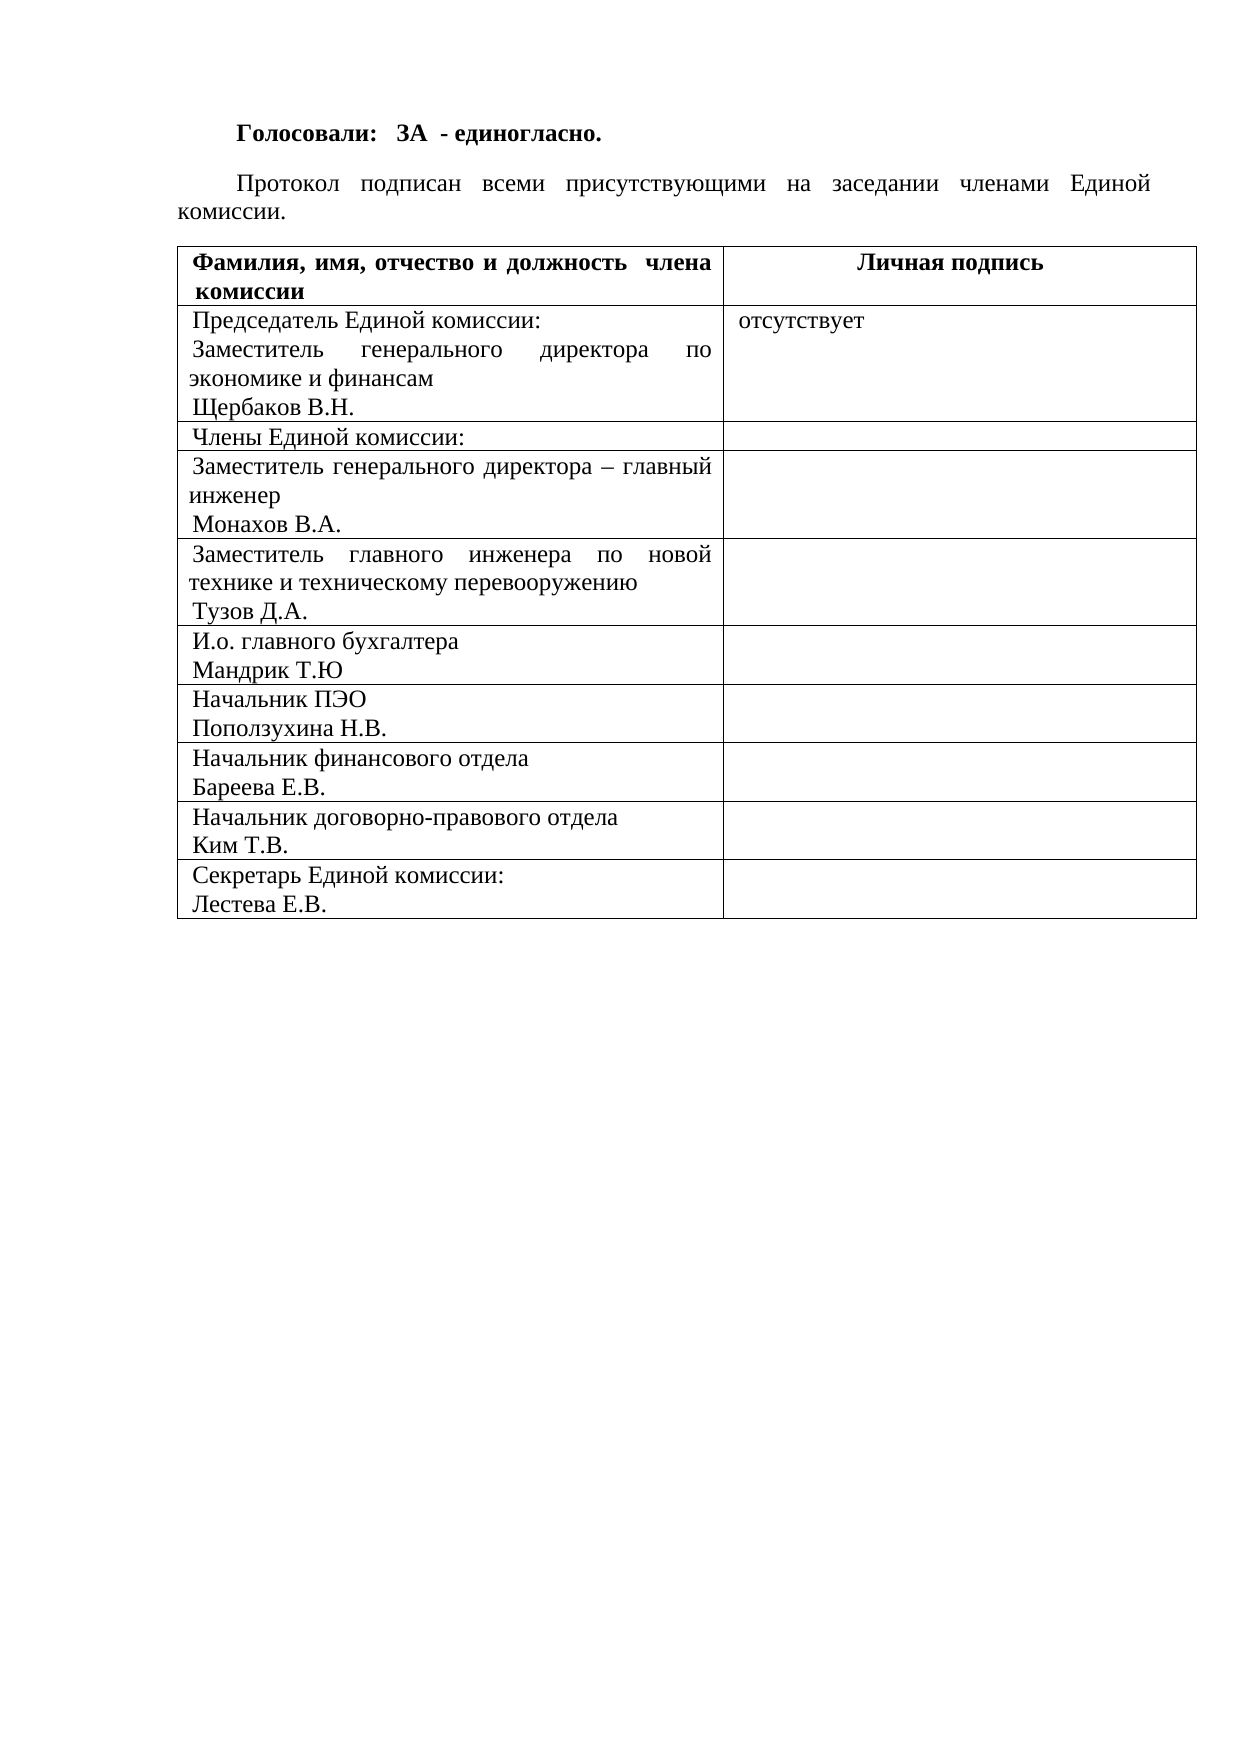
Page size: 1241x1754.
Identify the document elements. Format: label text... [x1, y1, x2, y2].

table_cell [724, 626, 1196, 683]
table_cell Секретарь Единой комиссии: Лестева Е.В. [178, 860, 723, 918]
table_cell Заместитель генерального директора – главный инженер Монахов В.А. [178, 451, 723, 538]
table_cell Начальник ПЭО Поползухина Н.В. [178, 685, 723, 742]
text Протокол подписан всеми присутствующими на заседании членами Единой комиссии. [177, 168, 1152, 225]
table_cell Начальник финансового отдела Бареева Е.В. [178, 743, 723, 801]
table_cell [724, 860, 1196, 918]
table_cell [724, 802, 1196, 859]
table_cell И.о. главного бухгалтера Мандрик Т.Ю [178, 626, 723, 683]
table_cell Члены Единой комиссии: [178, 422, 723, 450]
table_cell Начальник договорно-правового отдела Ким Т.В. [178, 802, 723, 859]
table_cell [724, 451, 1196, 538]
table_cell Заместитель главного инженера по новой технике и техническому перевооружению Тузов Д.А. [178, 539, 723, 625]
text Голосовали: ЗА - единогласно. [177, 118, 1152, 147]
table_cell отсутствует [724, 306, 1196, 421]
table_cell [724, 539, 1196, 625]
table_cell Председатель Единой комиссии: Заместитель генерального директора по экономике и финансам Щербаков В.Н. [178, 306, 723, 421]
table_cell [724, 685, 1196, 742]
table_cell [724, 422, 1196, 450]
table_cell [724, 743, 1196, 801]
table_header Фамилия, имя, отчество и должность члена комиссии [178, 247, 723, 304]
table_header Личная подпись [724, 247, 1196, 304]
